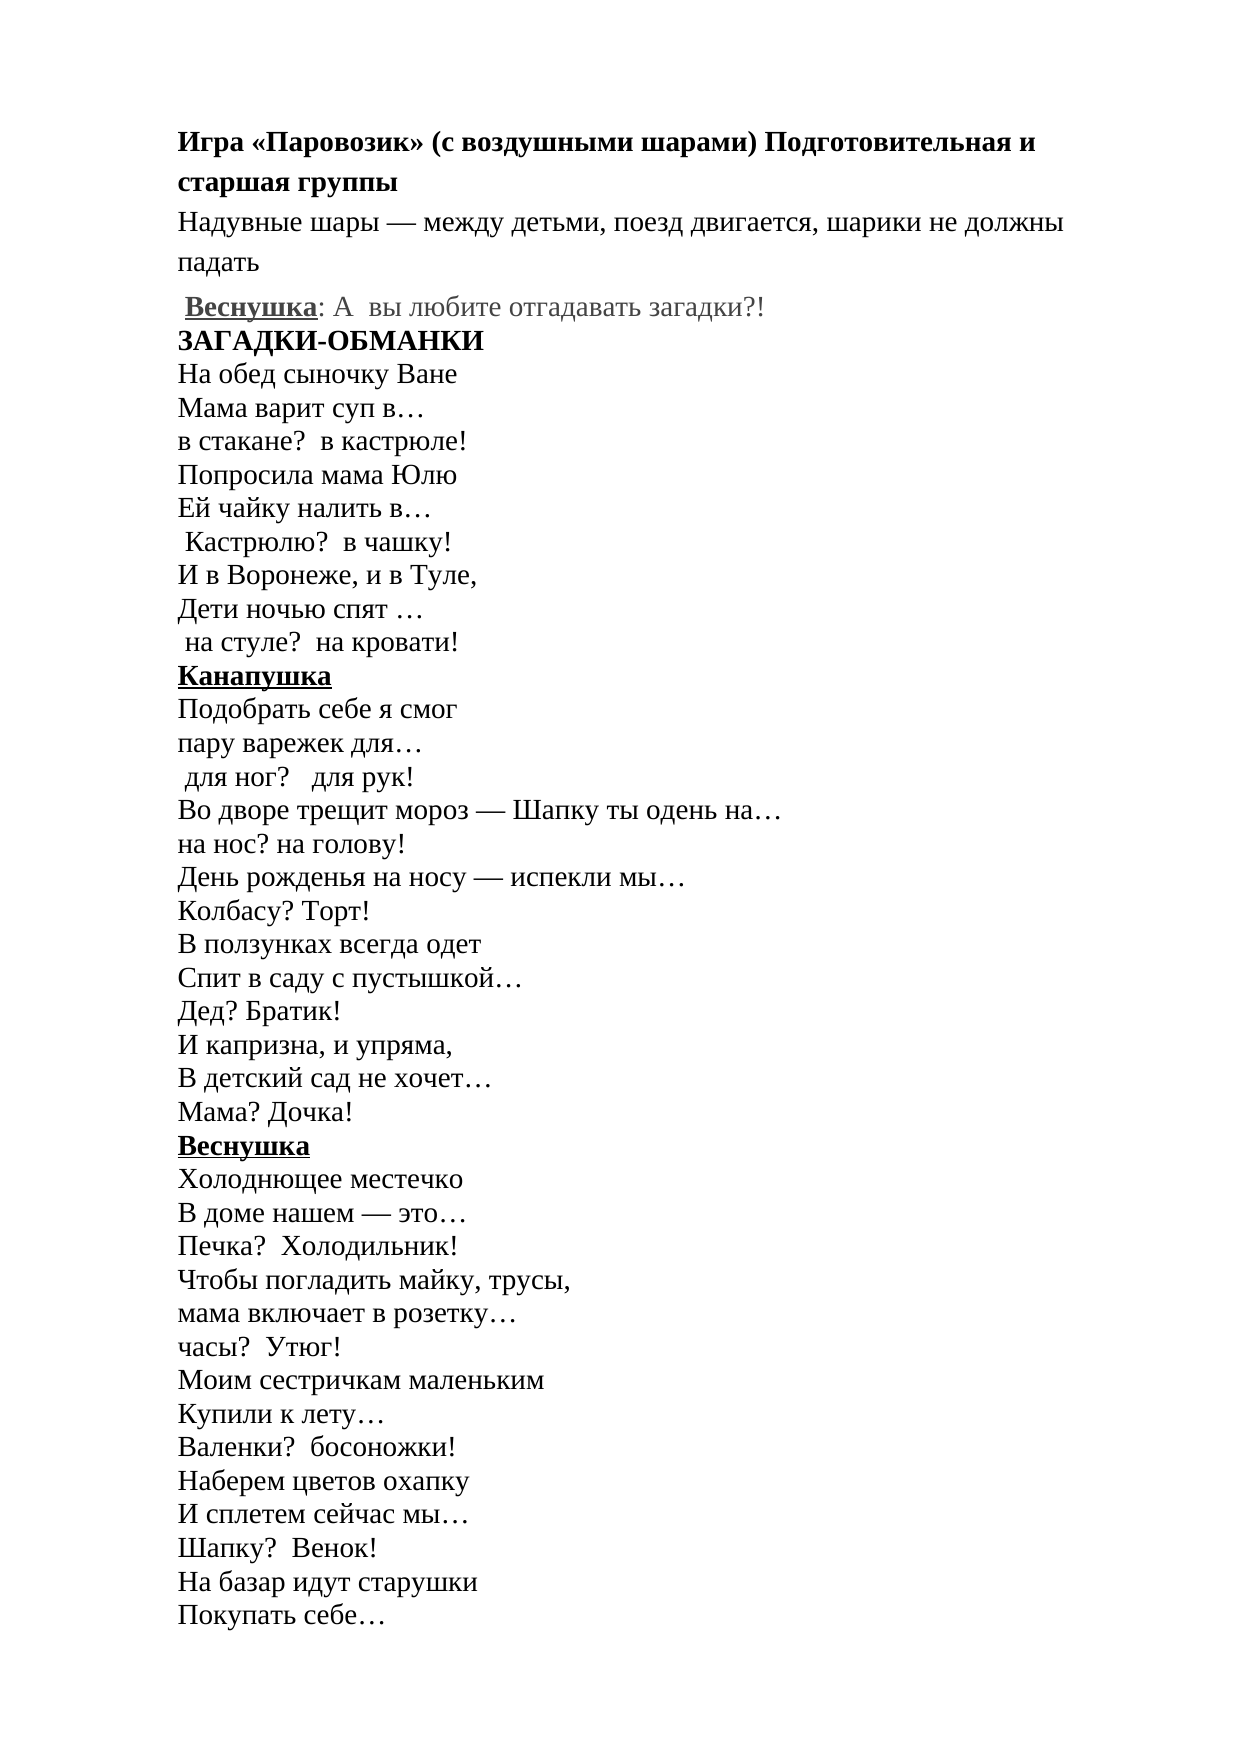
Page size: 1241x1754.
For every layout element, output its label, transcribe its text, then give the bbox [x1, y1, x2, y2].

text Печка? Холодильник! [177, 1228, 1152, 1262]
text мама включает в розетку… [177, 1295, 1152, 1329]
text на нос? на голову! [177, 826, 1152, 859]
text Игра «Паровозик» (с воздушными шарами) Подготовительная и старшая группы [177, 118, 1152, 198]
text ЗАГАДКИ-ОБМАНКИ [177, 323, 1152, 356]
text Подобрать себе я смог [177, 692, 1152, 725]
text Шапку? Венок! [177, 1530, 1152, 1564]
text пару варежек для… [177, 725, 1152, 759]
text И капризна, и упряма, [177, 1027, 1152, 1061]
text в стакане? в кастрюле! [177, 423, 1152, 457]
text часы? Утюг! [177, 1329, 1152, 1362]
text Во дворе трещит мороз — Шапку ты одень на… [177, 792, 1152, 826]
text Веснушка [177, 1128, 1152, 1161]
text Мама? Дочка! [177, 1094, 1152, 1128]
text В детский сад не хочет… [177, 1061, 1152, 1094]
text Холоднющее местечко [177, 1161, 1152, 1195]
text Кастрюлю? в чашку! [177, 524, 1152, 557]
text Мама варит суп в… [177, 390, 1152, 423]
text для ног? для рук! [177, 759, 1152, 792]
text Канапушка [177, 658, 1152, 692]
text Моим сестричкам маленьким [177, 1362, 1152, 1396]
text Спит в саду с пустышкой… [177, 960, 1152, 993]
text На базар идут старушки [177, 1564, 1152, 1597]
text В ползунках всегда одет [177, 926, 1152, 960]
text Чтобы погладить майку, трусы, [177, 1262, 1152, 1295]
text На обед сыночку Ване [177, 356, 1152, 390]
text И сплетем сейчас мы… [177, 1497, 1152, 1530]
text Дети ночью спят … [177, 591, 1152, 624]
text В доме нашем — это… [177, 1195, 1152, 1228]
text Валенки? босоножки! [177, 1429, 1152, 1463]
text на стуле? на кровати! [177, 624, 1152, 658]
text И в Воронеже, и в Туле, [177, 557, 1152, 591]
text Купили к лету… [177, 1396, 1152, 1429]
text Надувные шары — между детьми, поезд двигается, шарики не должны падать [177, 198, 1152, 278]
text Веснушка: А вы любите отгадавать загадки?! [177, 289, 1152, 323]
text Колбасу? Торт! [177, 893, 1152, 926]
text Наберем цветов охапку [177, 1463, 1152, 1497]
text Попросила мама Юлю [177, 457, 1152, 490]
text Дед? Братик! [177, 993, 1152, 1027]
text День рожденья на носу — испекли мы… [177, 859, 1152, 893]
text Покупать себе… [177, 1597, 1152, 1631]
text Ей чайку налить в… [177, 490, 1152, 524]
